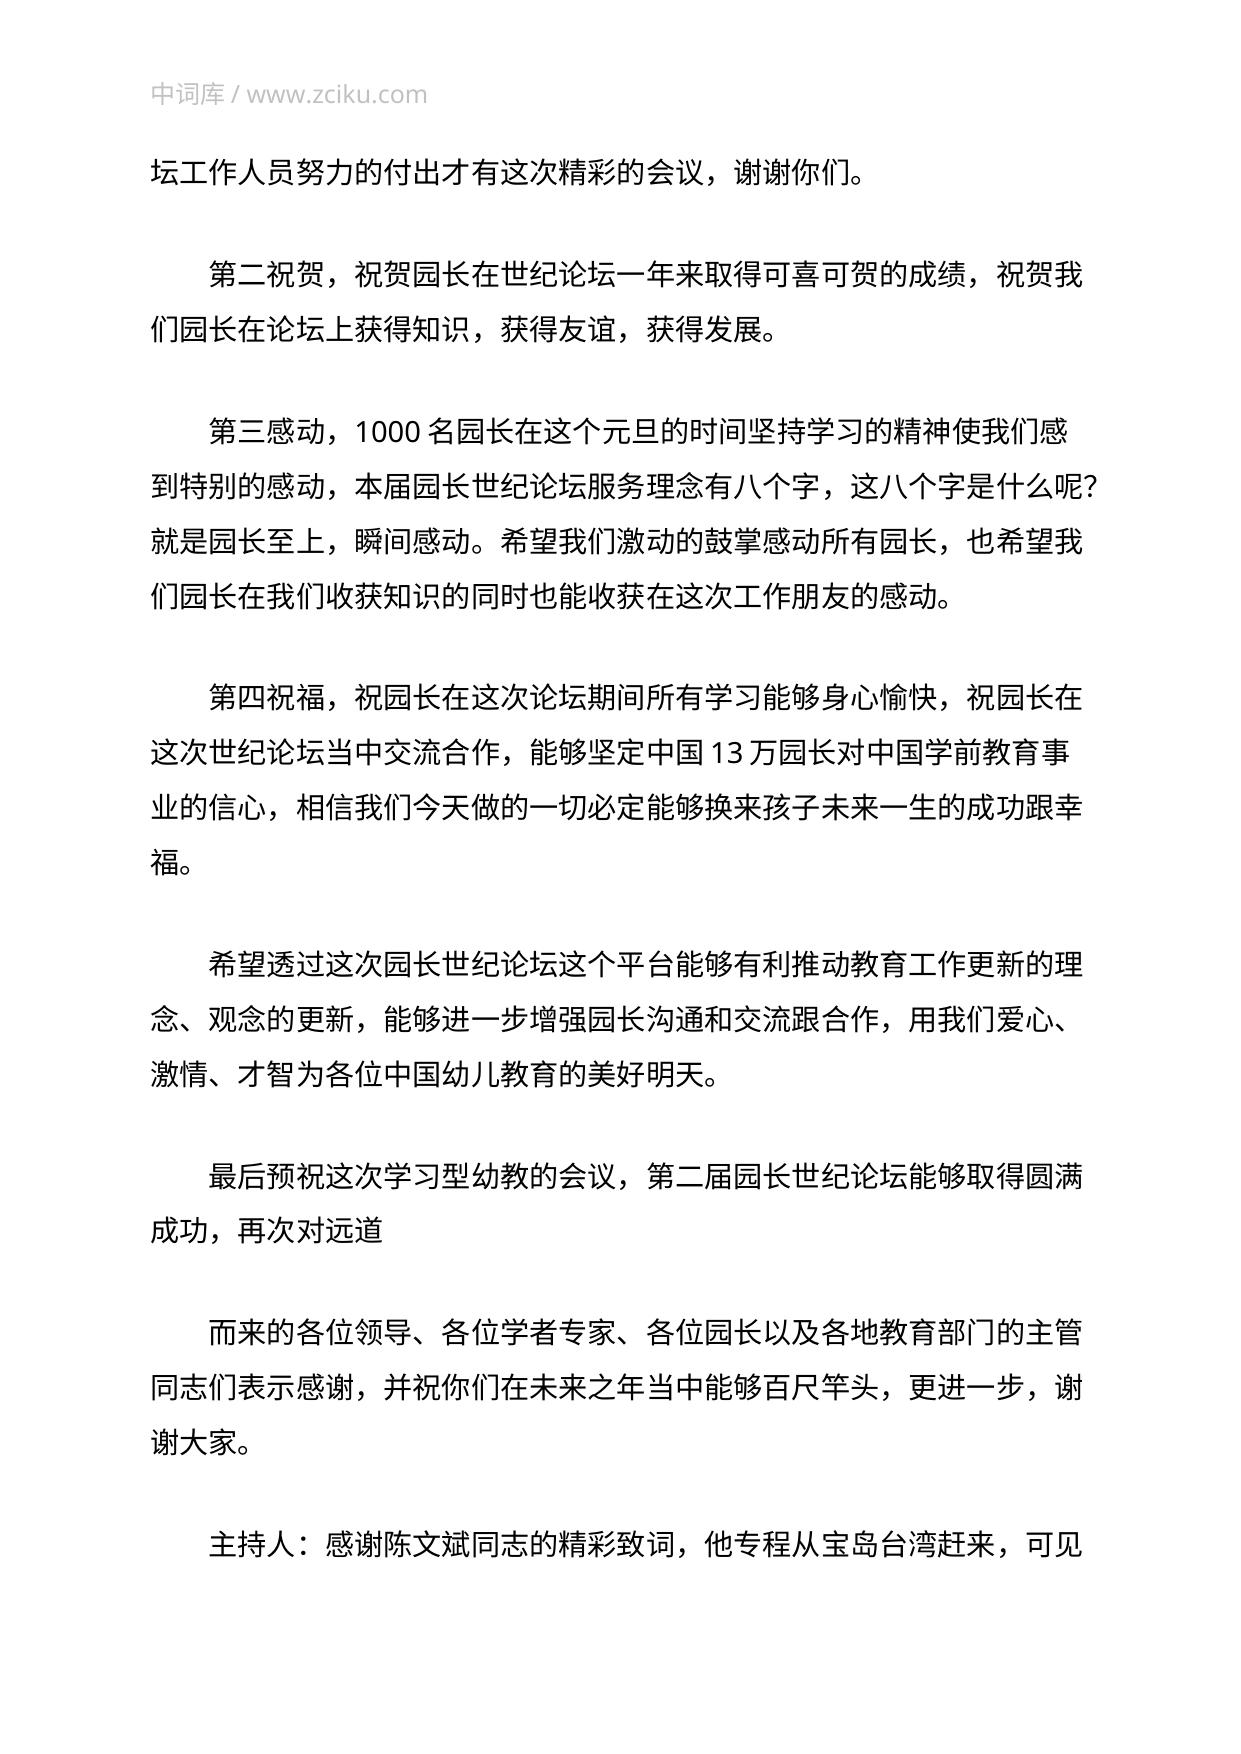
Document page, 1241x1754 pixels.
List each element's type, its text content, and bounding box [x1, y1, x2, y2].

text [150, 1521, 1090, 1564]
text 第三感动，1000名园长在这个元旦的时间坚持学习的精神使我们感到特别的感动，本届园长世纪论坛服务理念有八个字，这八个字是什么呢？就是园长至上，瞬间感动。希望我们激动的鼓掌感动所有园长，也希望我们园长在我们收获知识的同时也能收获在这次工作朋友的感动。 [150, 408, 1090, 616]
text 最后预祝这次学习型幼教的会议，第二届园长世纪论坛能够取得圆满成功，再次对远道 [150, 1153, 1090, 1250]
text 第四祝福，祝园长在这次论坛期间所有学习能够身心愉快，祝园长在这次世纪论坛当中交流合作，能够坚定中国13万园长对中国学前教育事业的信心，相信我们今天做的一切必定能够换来孩子未来一生的成功跟幸福。 [150, 675, 1090, 882]
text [150, 150, 1090, 192]
text 而来的各位领导、各位学者专家、各位园长以及各地教育部门的主管同志们表示感谢，并祝你们在未来之年当中能够百尺竿头，更进一步，谢谢大家。 [150, 1310, 1090, 1462]
text 第二祝贺，祝贺园长在世纪论坛一年来取得可喜可贺的成绩，祝贺我们园长在论坛上获得知识，获得友谊，获得发展。 [150, 252, 1090, 349]
text 希望透过这次园长世纪论坛这个平台能够有利推动教育工作更新的理念、观念的更新，能够进一步增强园长沟通和交流跟合作，用我们爱心、激情、才智为各位中国幼儿教育的美好明天。 [150, 942, 1090, 1094]
